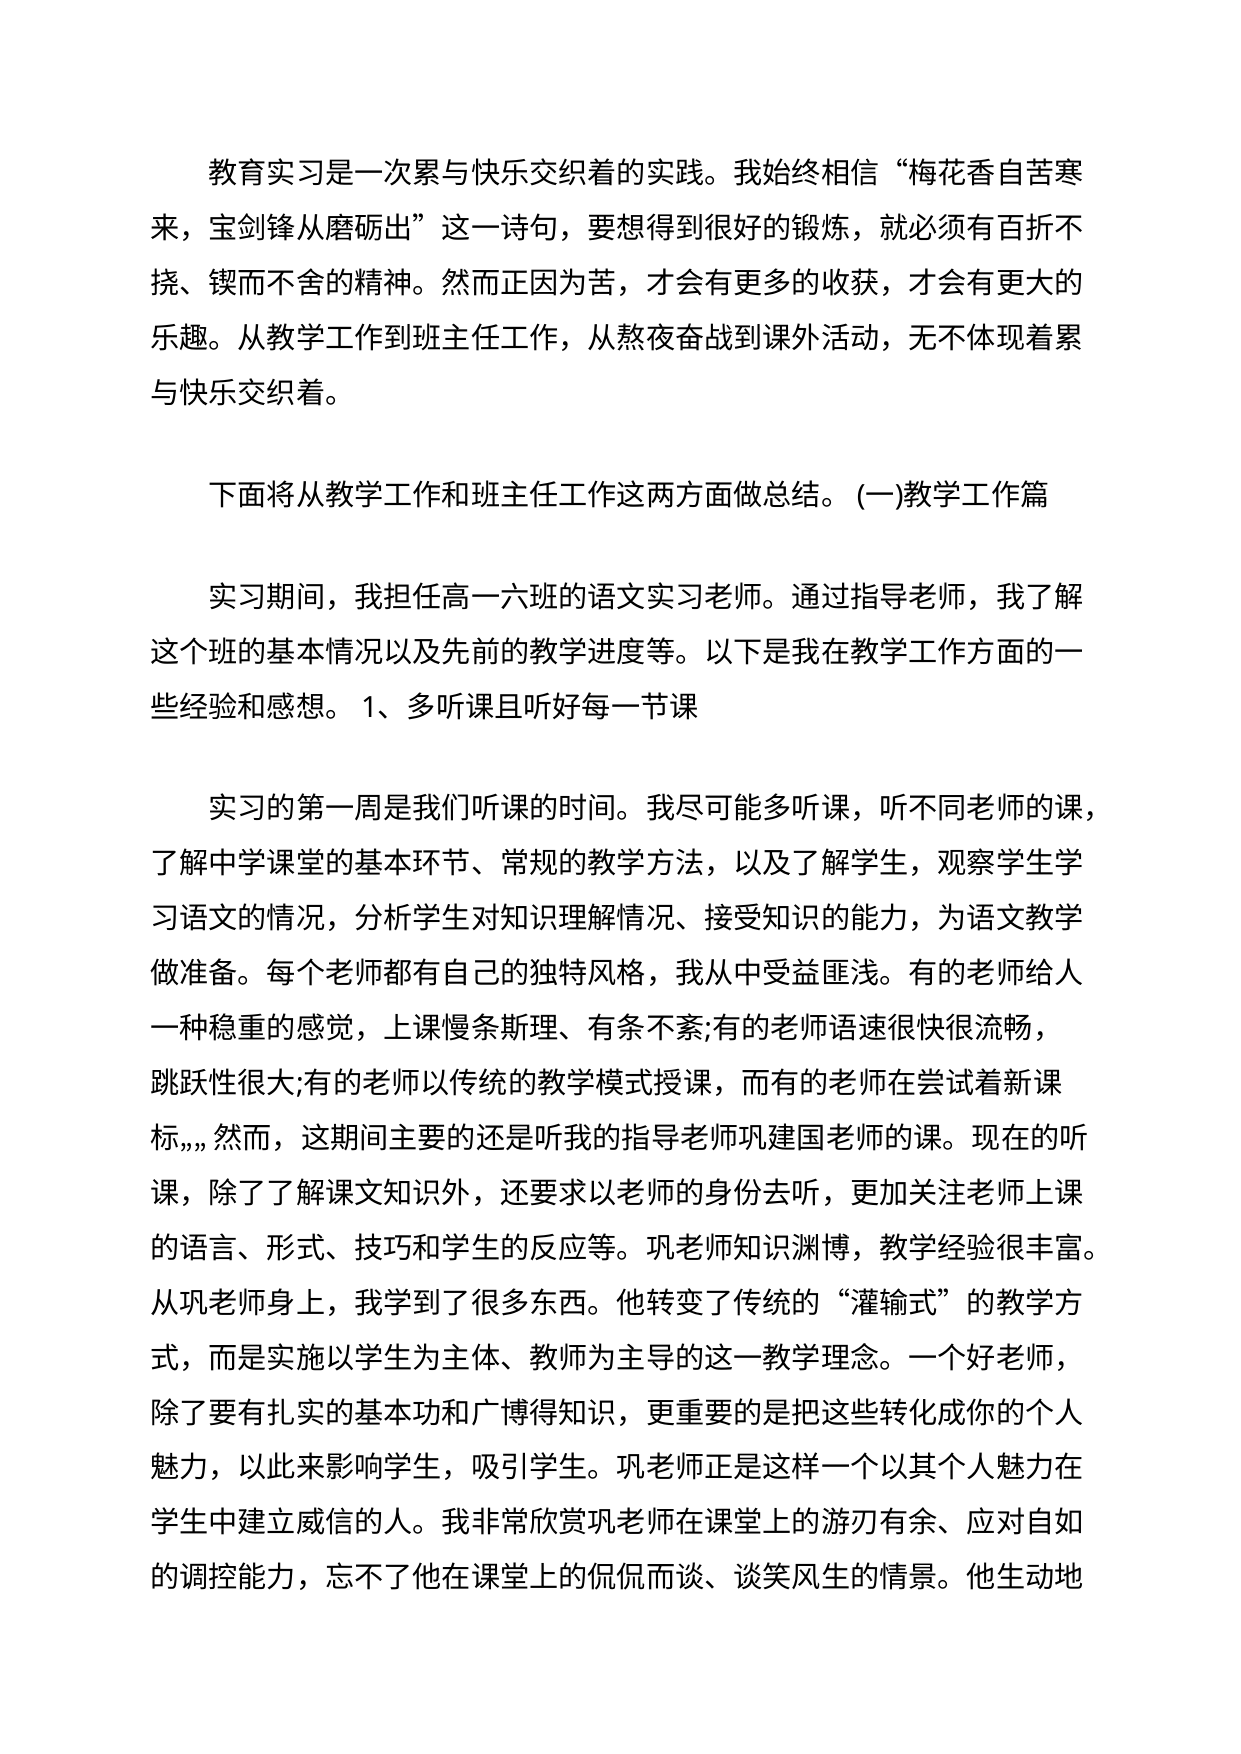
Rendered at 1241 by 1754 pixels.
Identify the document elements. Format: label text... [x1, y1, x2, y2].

text 实习期间，我担任高一六班的语文实习老师。通过指导老师，我了解这个班的基本情况以及先前的教学进度等。以下是我在教学工作方面的一些经验和感想。 1、多听课且听好每一节课 [150, 573, 1090, 726]
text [150, 785, 1090, 1596]
text 下面将从教学工作和班主任工作这两方面做总结。 (一)教学工作篇 [150, 471, 1090, 514]
text 教育实习是一次累与快乐交织着的实践。我始终相信“梅花香自苦寒来，宝剑锋从磨砺出”这一诗句，要想得到很好的锻炼，就必须有百折不挠、锲而不舍的精神。然而正因为苦，才会有更多的收获，才会有更大的乐趣。从教学工作到班主任工作，从熬夜奋战到课外活动，无不体现着累与快乐交织着。 [150, 150, 1090, 412]
